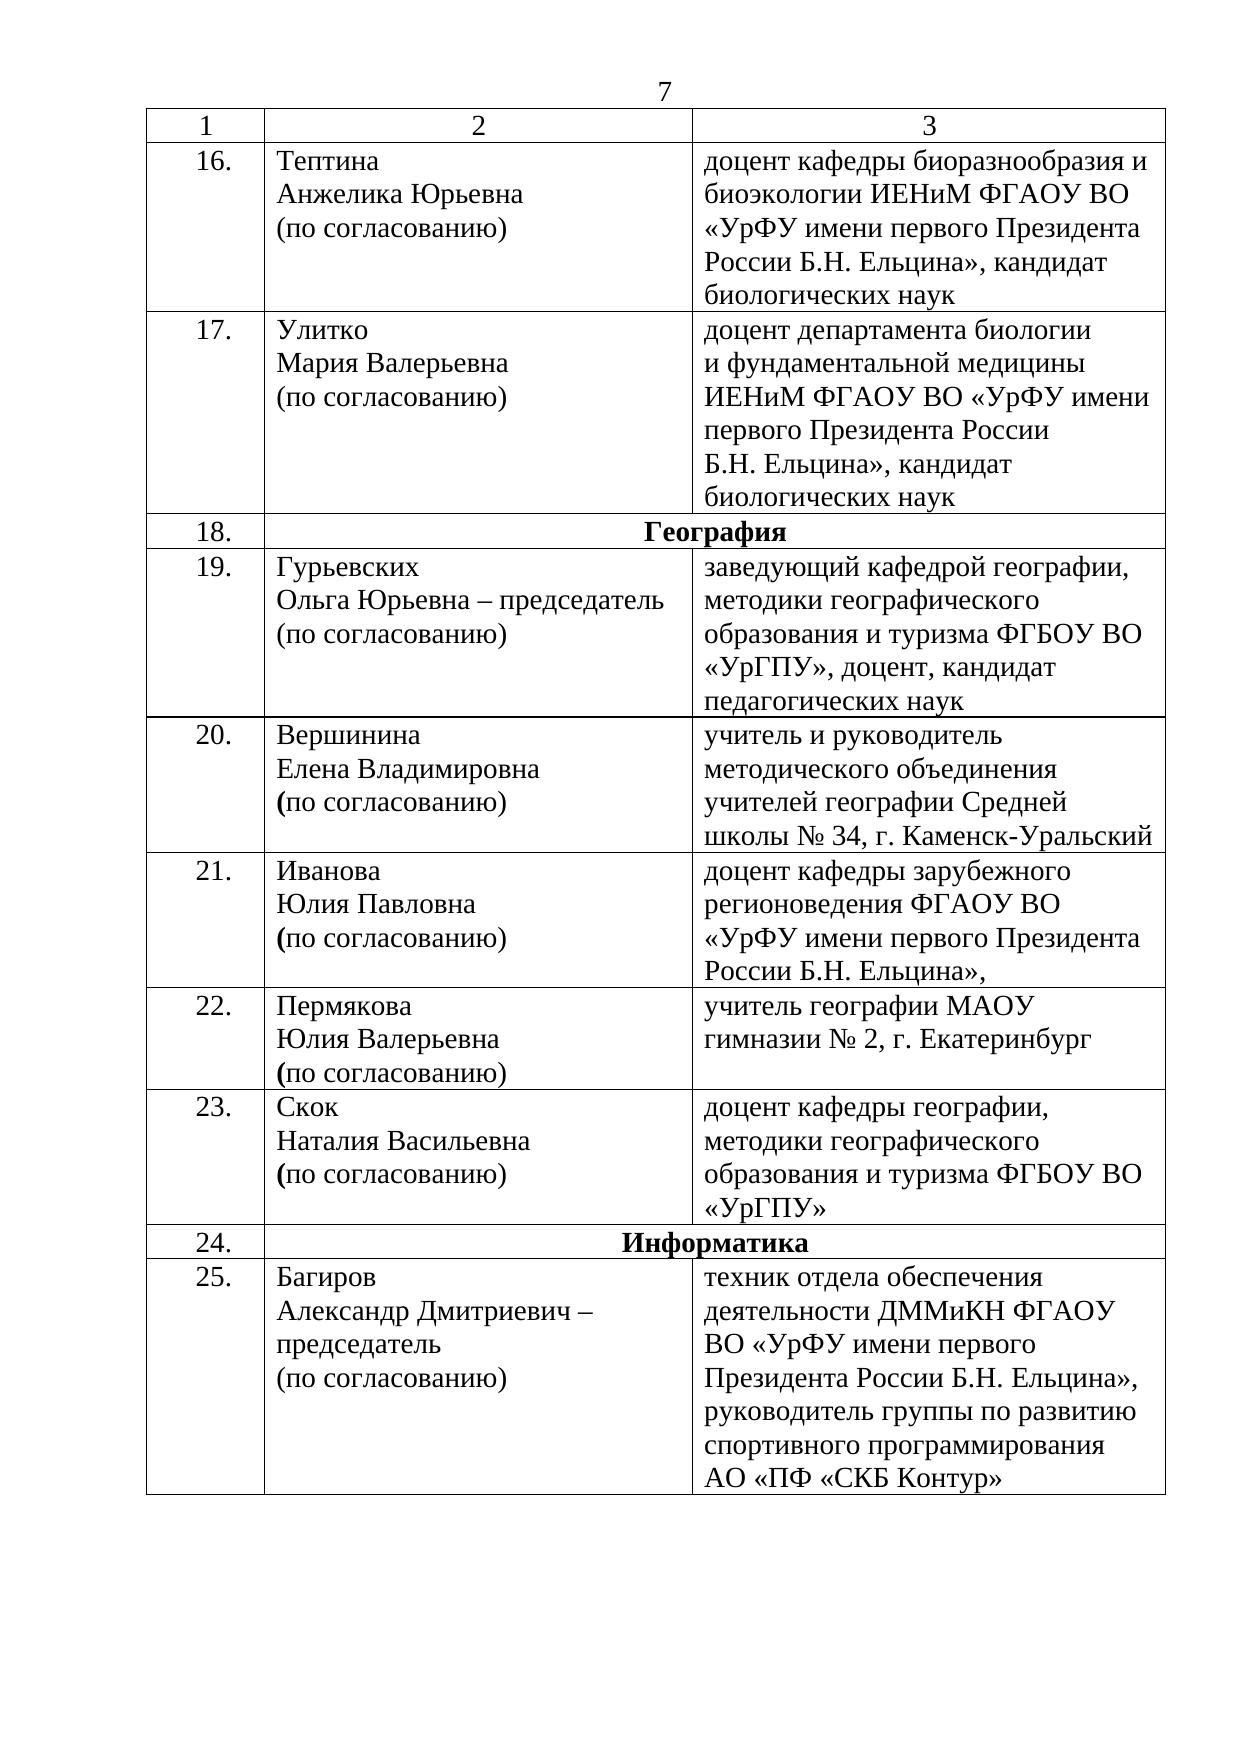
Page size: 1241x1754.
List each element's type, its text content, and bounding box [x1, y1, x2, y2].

table_cell 19. [147, 549, 264, 716]
table_cell 23. [147, 1090, 264, 1224]
table_cell 22. [147, 988, 264, 1088]
table_cell 16. [147, 143, 264, 311]
table_cell учитель географии МАОУ гимназии № 2, г. Екатеринбург [693, 988, 1165, 1088]
table_header 3 [693, 109, 1165, 142]
table_cell Гурьевских Ольга Юрьевна – председатель (по согласованию) [265, 549, 692, 716]
table_cell Багиров Александр Дмитриевич – председатель (по согласованию) [265, 1259, 692, 1494]
table_cell Информатика [265, 1225, 1165, 1258]
table_cell География [265, 514, 1165, 548]
table_cell учитель и руководитель методического объединения учителей географии Средней школы № 34, г. Каменск-Уральский [693, 718, 1165, 852]
table_cell техник отдела обеспечения деятельности ДММиКН ФГАОУ ВО «УрФУ имени первого Президента России Б.Н. Ельцина», руководитель группы по развитию спортивного программирования АО «ПФ «СКБ Контур» [693, 1259, 1165, 1494]
table_cell 25. [147, 1259, 264, 1494]
table_cell Иванова Юлия Павловна (по согласованию) [265, 853, 692, 987]
table_cell доцент кафедры зарубежного регионоведения ФГАОУ ВО «УрФУ имени первого Президента России Б.Н. Ельцина», [693, 853, 1165, 987]
table_header 1 [147, 109, 264, 142]
table_cell заведующий кафедрой географии, методики географического образования и туризма ФГБОУ ВО «УрГПУ», доцент, кандидат педагогических наук [693, 549, 1165, 716]
table_header 2 [265, 109, 692, 142]
table_cell Пермякова Юлия Валерьевна (по согласованию) [265, 988, 692, 1088]
table_cell Вершинина Елена Владимировна (по согласованию) [265, 718, 692, 852]
table_cell 24. [147, 1225, 264, 1258]
table_cell 20. [147, 718, 264, 852]
table_cell 21. [147, 853, 264, 987]
table_cell доцент кафедры биоразнообразия и биоэкологии ИЕНиМ ФГАОУ ВО «УрФУ имени первого Президента России Б.Н. Ельцина», кандидат биологических наук [693, 143, 1165, 311]
table_cell доцент кафедры географии, методики географического образования и туризма ФГБОУ ВО «УрГПУ» [693, 1090, 1165, 1224]
table_cell Скок Наталия Васильевна (по согласованию) [265, 1090, 692, 1224]
table_cell Тептина Анжелика Юрьевна (по согласованию) [265, 143, 692, 311]
table_cell 18. [147, 514, 264, 548]
table_cell 17. [147, 312, 264, 513]
table_cell Улитко Мария Валерьевна (по согласованию) [265, 312, 692, 513]
